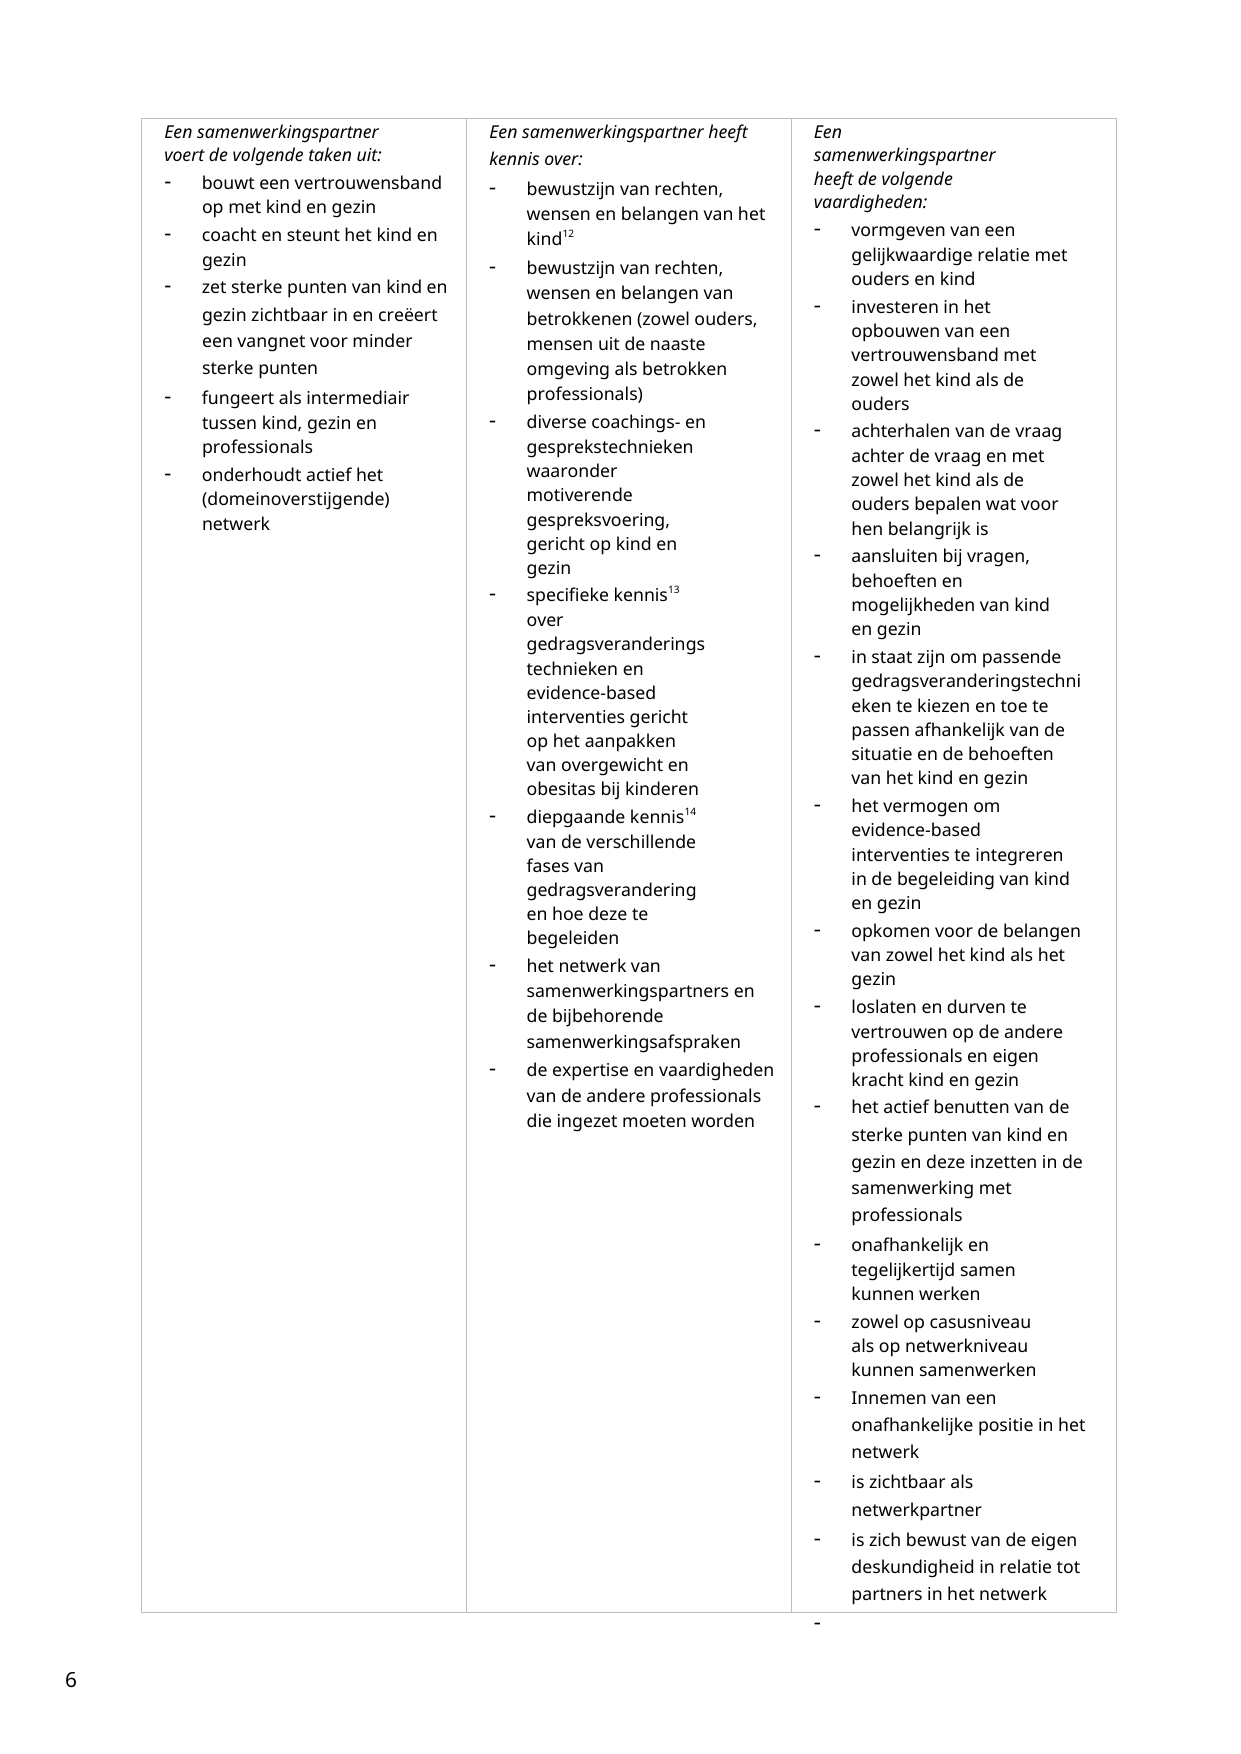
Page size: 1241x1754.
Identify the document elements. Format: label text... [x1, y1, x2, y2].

table_header Een samenwerkingspartner heeft de volgende vaardigheden: vormgeven van een gelijkwaardige relatie met ouders en kind investeren in het opbouwen van een vertrouwensband met zowel het kind als de ouders achterhalen van de vraag achter de vraag en met zowel het kind als de ouders bepalen wat voor hen belangrijk is aansluiten bij vragen, behoeften en mogelijkheden van kind en gezin in staat zijn om passende gedragsveranderingstechnieken te kiezen en toe te passen afhankelijk van de situatie en de behoeften van het kind en gezin het vermogen om evidence-based interventies te integreren in de begeleiding van kind en gezin opkomen voor de belangen van zowel het kind als het gezin loslaten en durven te vertrouwen op de andere professionals en eigen kracht kind en gezin het actief benutten van de sterke punten van kind en gezin en deze inzetten in de samenwerking met professionals onafhankelijk en tegelijkertijd samen kunnen werken zowel op casusniveau als op netwerkniveau kunnen samenwerken Innemen van een onafhankelijke positie in het netwerk is zichtbaar als netwerkpartner is zich bewust van de eigen deskundigheid in relatie tot partners in het netwerk [792, 119, 1116, 1612]
table_header Een samenwerkingspartner heeft kennis over: bewustzijn van rechten, wensen en belangen van het kind bewustzijn van rechten, wensen en belangen van betrokkenen (zowel ouders, mensen uit de naaste omgeving als betrokken professionals) diverse coachings- en gesprekstechnieken waaronder motiverende gespreksvoering, gericht op kind en gezin specifieke kennis over gedragsveranderingstechnieken en evidence-based interventies gericht op het aanpakken van overgewicht en obesitas bij kinderen diepgaande kennis van de verschillende fases van gedragsverandering en hoe deze te begeleiden het netwerk van samenwerkingspartners en de bijbehorende samenwerkingsafspraken de expertise en vaardigheden van de andere professionals die ingezet moeten worden [467, 119, 791, 1612]
table_header Een samenwerkingspartner voert de volgende taken uit: bouwt een vertrouwensband op met kind en gezin coacht en steunt het kind en gezin zet sterke punten van kind en gezin zichtbaar in en creëert een vangnet voor minder sterke punten fungeert als intermediair tussen kind, gezin en professionals onderhoudt actief het (domeinoverstijgende) netwerk [142, 119, 466, 1612]
